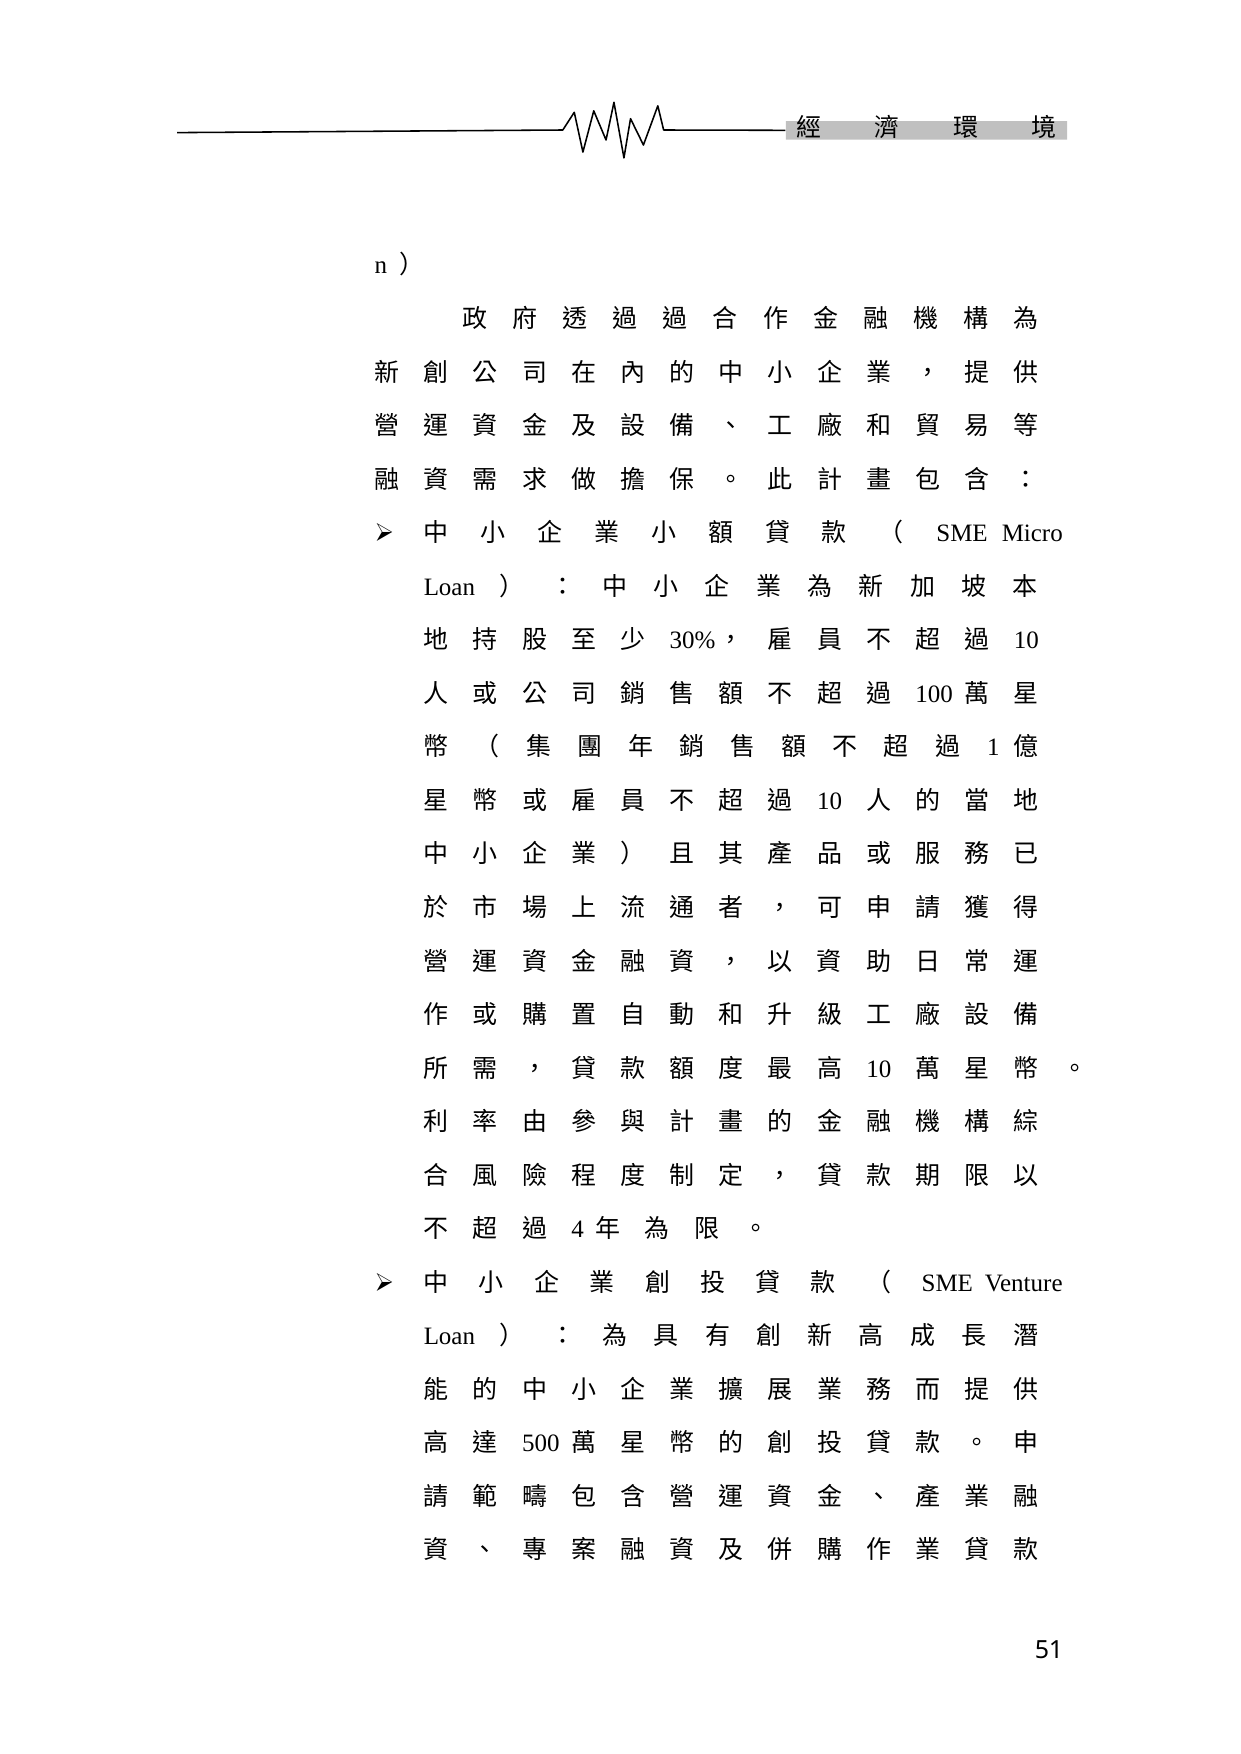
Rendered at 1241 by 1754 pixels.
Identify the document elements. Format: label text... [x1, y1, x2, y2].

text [301, 236, 1063, 290]
list 中小企業小額貸款（SME Micro Loan）：中小企業為新加坡本地持股至少30%，雇員不超過10人或公司銷售額不超過100萬星幣（集團年銷售額不超過1億星幣或雇員不超過10人的當地中小企業）且其產品或服務已於市場上流通者，可申請獲得營運資金融資，以資助日常運作或購置自動和升級工廠設備所需，貸款額度最高10萬星幣。利率由參與計畫的金融機構綜合風險程度制定，貸款期限以不超過4年為限。 [362, 504, 1063, 1253]
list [362, 1253, 1063, 1575]
text 政府透過過合作金融機構為新創公司在內的中小企業，提供營運資金及設備、工廠和貿易等融資需求做擔保。此計畫包含： [325, 290, 1063, 504]
